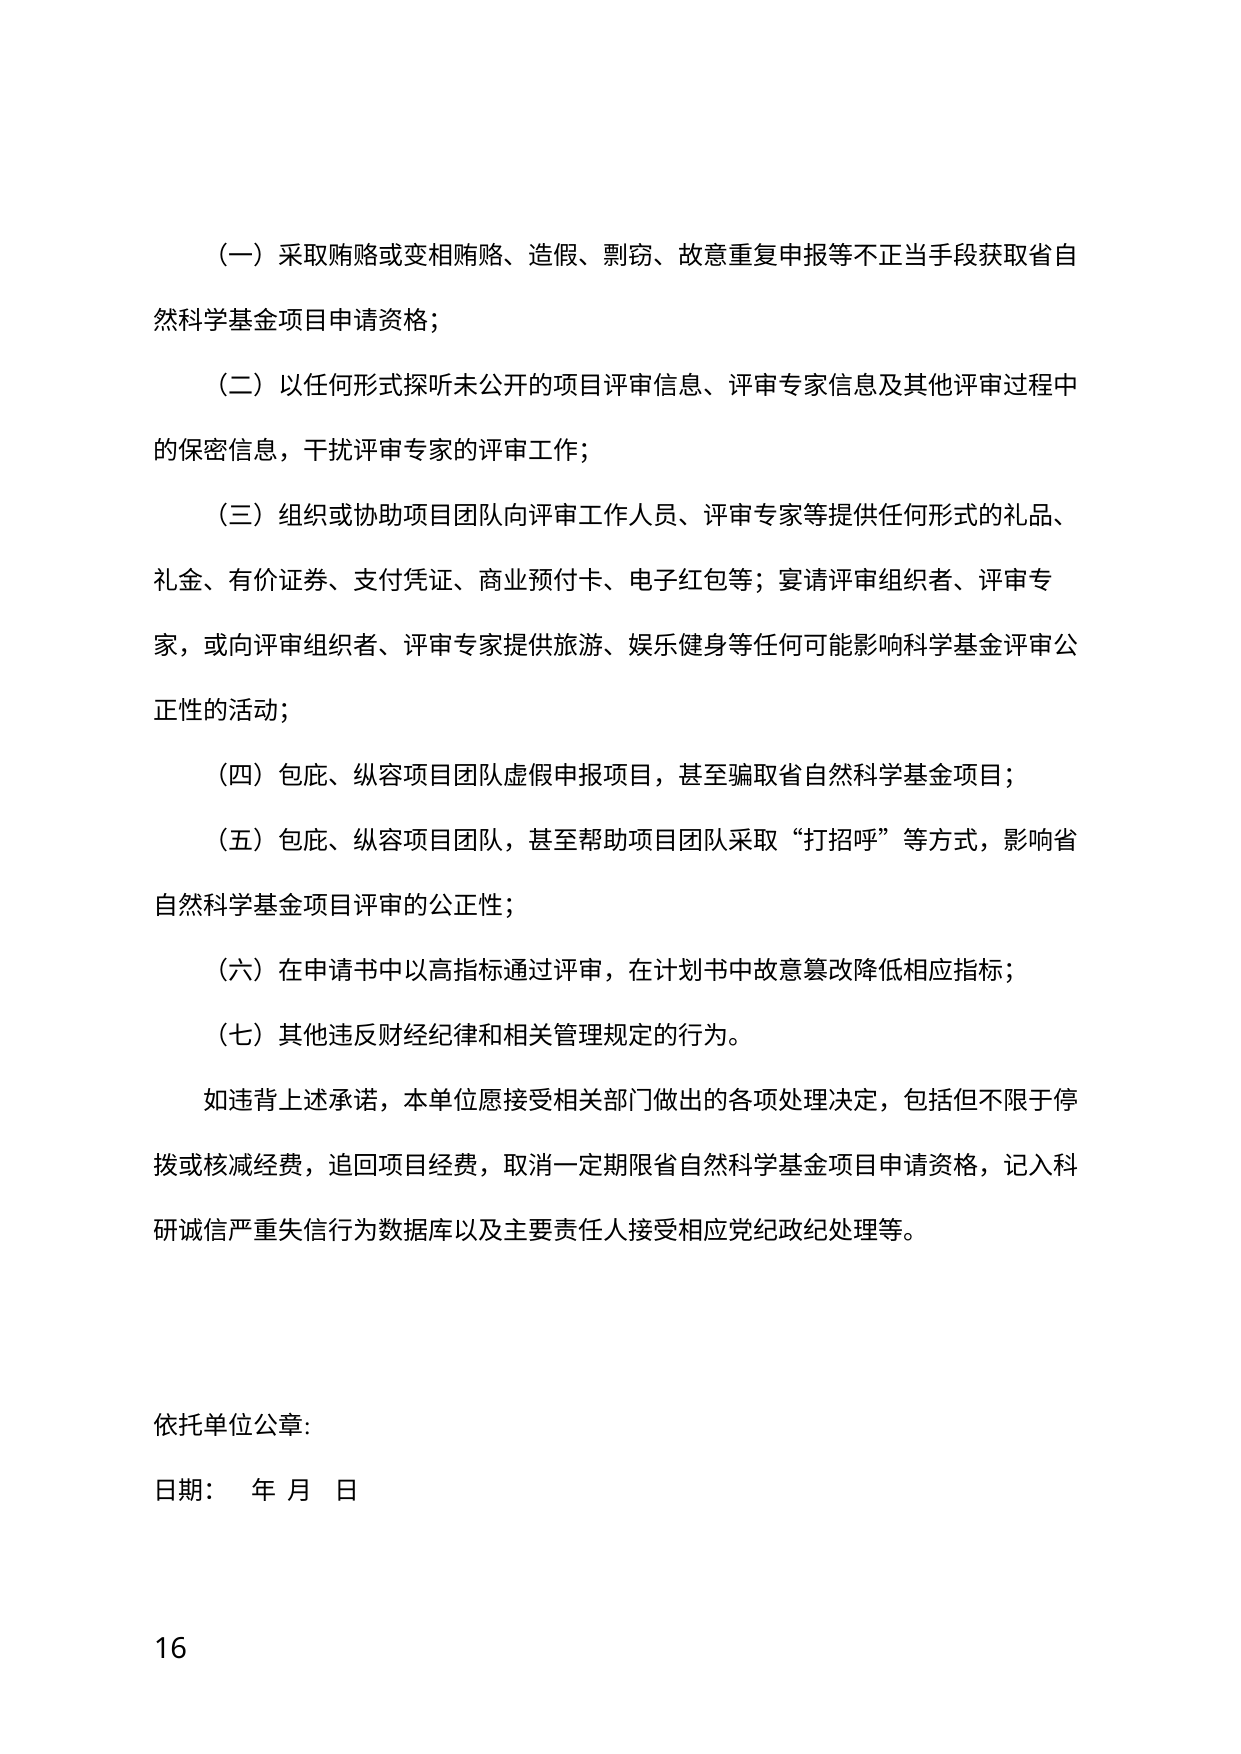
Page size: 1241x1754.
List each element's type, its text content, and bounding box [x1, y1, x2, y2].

text （一）采取贿赂或变相贿赂、造假、剽窃、故意重复申报等不正当手段获取省自然科学基金项目申请资格； [153, 221, 1087, 351]
text （六）在申请书中以高指标通过评审，在计划书中故意篡改降低相应指标； [153, 936, 1087, 1001]
text （三）组织或协助项目团队向评审工作人员、评审专家等提供任何形式的礼品、礼金、有价证券、支付凭证、商业预付卡、电子红包等；宴请评审组织者、评审专家，或向评审组织者、评审专家提供旅游、娱乐健身等任何可能影响科学基金评审公正性的活动； [153, 481, 1087, 741]
text 如违背上述承诺，本单位愿接受相关部门做出的各项处理决定，包括但不限于停拨或核减经费，追回项目经费，取消一定期限省自然科学基金项目申请资格，记入科研诚信严重失信行为数据库以及主要责任人接受相应党纪政纪处理等。 [153, 1066, 1087, 1261]
text （七）其他违反财经纪律和相关管理规定的行为。 [153, 1001, 1087, 1066]
text 依托单位公章: [153, 1391, 1087, 1456]
text 日期： 年 月 日 [153, 1456, 1087, 1521]
text （二）以任何形式探听未公开的项目评审信息、评审专家信息及其他评审过程中的保密信息，干扰评审专家的评审工作； [153, 351, 1087, 481]
text （五）包庇、纵容项目团队，甚至帮助项目团队采取“打招呼”等方式，影响省自然科学基金项目评审的公正性； [153, 806, 1087, 936]
text （四）包庇、纵容项目团队虚假申报项目，甚至骗取省自然科学基金项目； [153, 741, 1087, 806]
